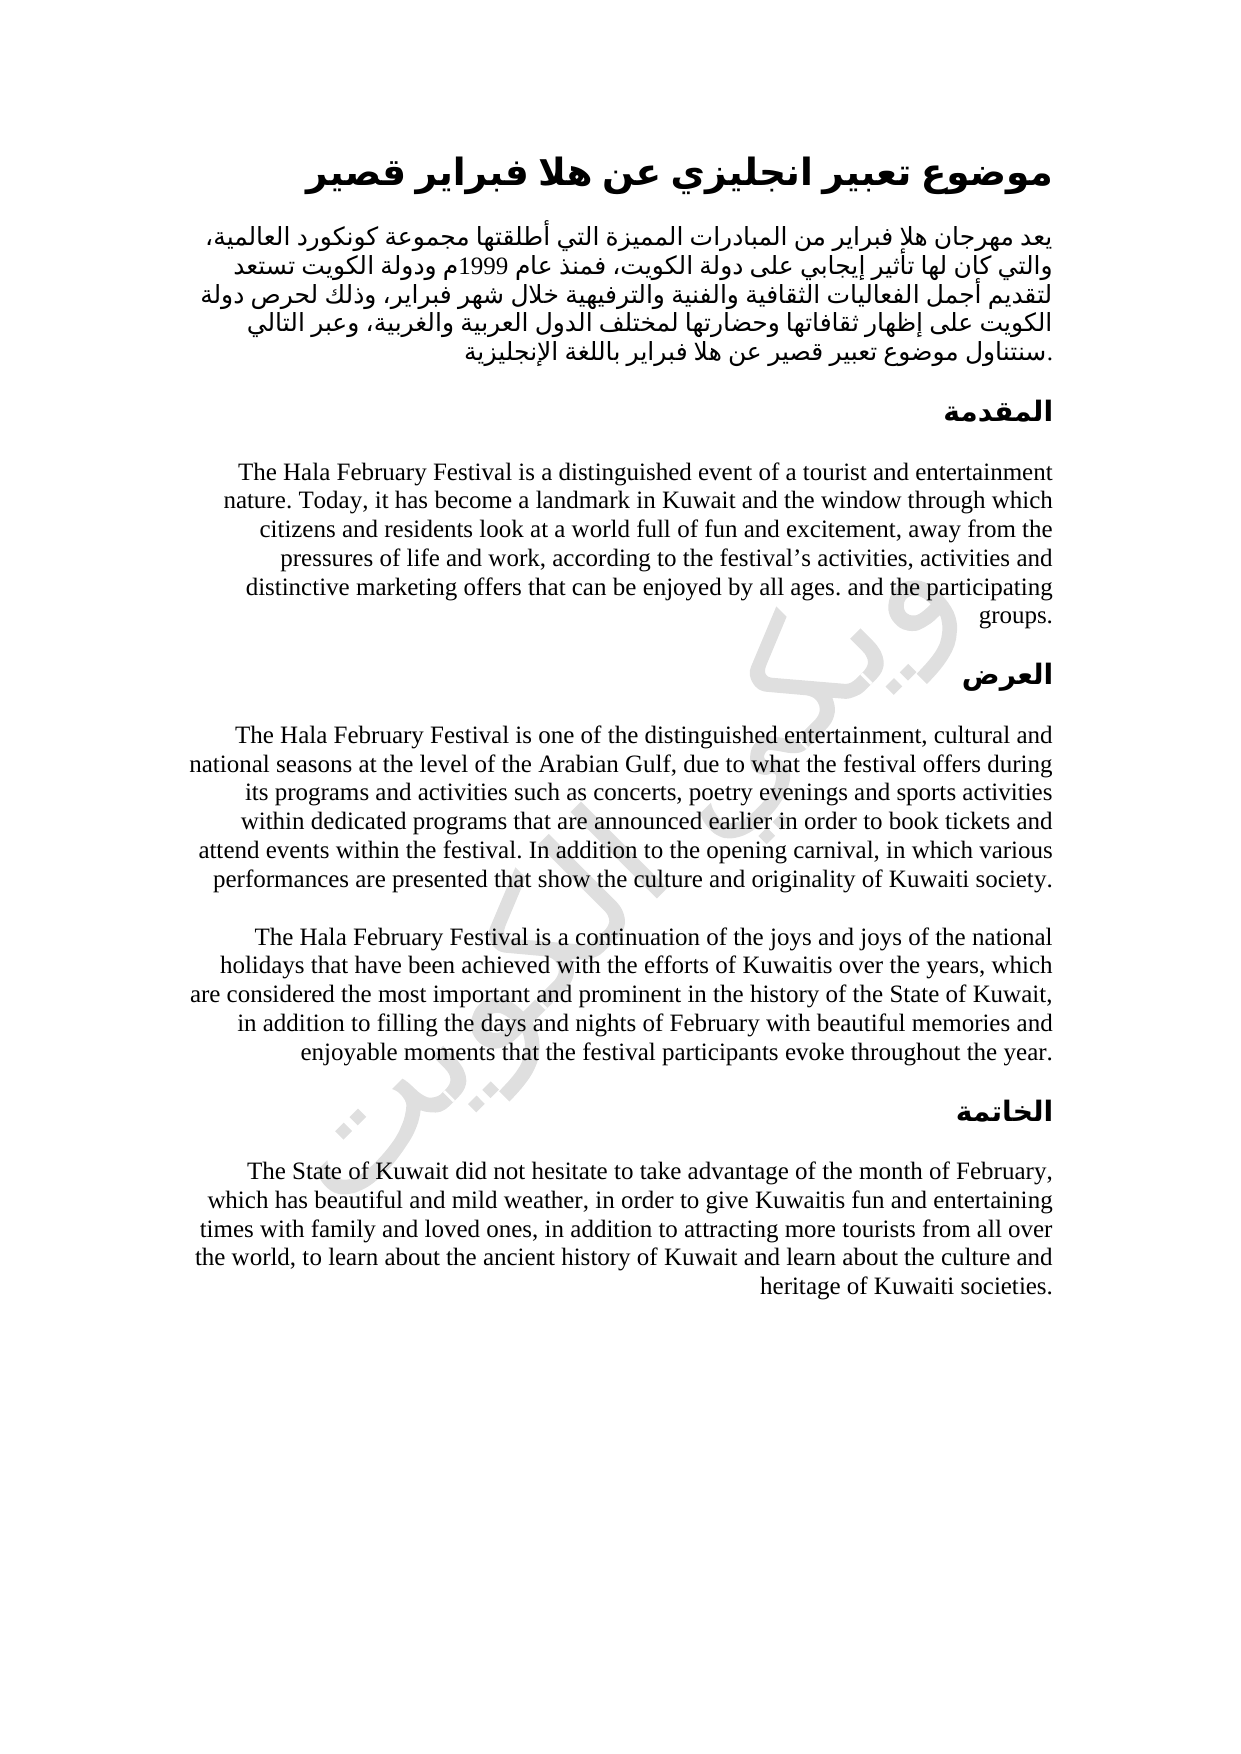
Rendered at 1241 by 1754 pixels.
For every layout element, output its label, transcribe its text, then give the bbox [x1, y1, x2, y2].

text يعد مهرجان هلا فبراير من المبادرات المميزة التي أطلقتها مجموعة كونكورد العالمية، والتي كان لها تأثير إيجابي على دولة الكويت، فمنذ عام 1999م ودولة الكويت تستعد لتقديم أجمل الفعاليات الثقافية والفنية والترفيهية خلال شهر فبراير، وذلك لحرص دولة الكويت على إظهار ثقافاتها وحضارتها لمختلف الدول العربية والغربية، وعبر التالي سنتناول موضوع تعبير قصير عن هلا فبراير باللغة الإنجليزية. [187, 222, 1053, 366]
text العرض [187, 658, 1053, 691]
text The Hala February Festival is a continuation of the joys and joys of the national holidays that have been achieved with the efforts of Kuwaitis over the years, which are considered the most important and prominent in the history of the State of Kuwait, in addition to filling the days and nights of February with beautiful memories and enjoyable moments that the festival participants evoke throughout the year. [187, 922, 1053, 1065]
text The State of Kuwait did not hesitate to take advantage of the month of February, which has beautiful and mild weather, in order to give Kuwaitis fun and entertaining times with family and loved ones, in addition to attracting more tourists from all over the world, to learn about the ancient history of Kuwait and learn about the culture and heritage of Kuwaiti societies. [187, 1156, 1053, 1300]
text The Hala February Festival is one of the distinguished entertainment, cultural and national seasons at the level of the Arabian Gulf, due to what the festival offers during its programs and activities such as concerts, poetry evenings and sports activities within dedicated programs that are announced earlier in order to book tickets and attend events within the festival. In addition to the opening carnival, in which various performances are presented that show the culture and originality of Kuwaiti society. [187, 720, 1053, 892]
text الخاتمة [187, 1094, 1053, 1127]
text المقدمة [187, 395, 1053, 428]
text موضوع تعبير انجليزي عن هلا فبراير قصير [187, 150, 1053, 193]
text The Hala February Festival is a distinguished event of a tourist and entertainment nature. Today, it has become a landmark in Kuwait and the window through which citizens and residents look at a world full of fun and excitement, away from the pressures of life and work, according to the festival’s activities, activities and distinctive marketing offers that can be enjoyed by all ages. and the participating groups. [187, 457, 1053, 629]
